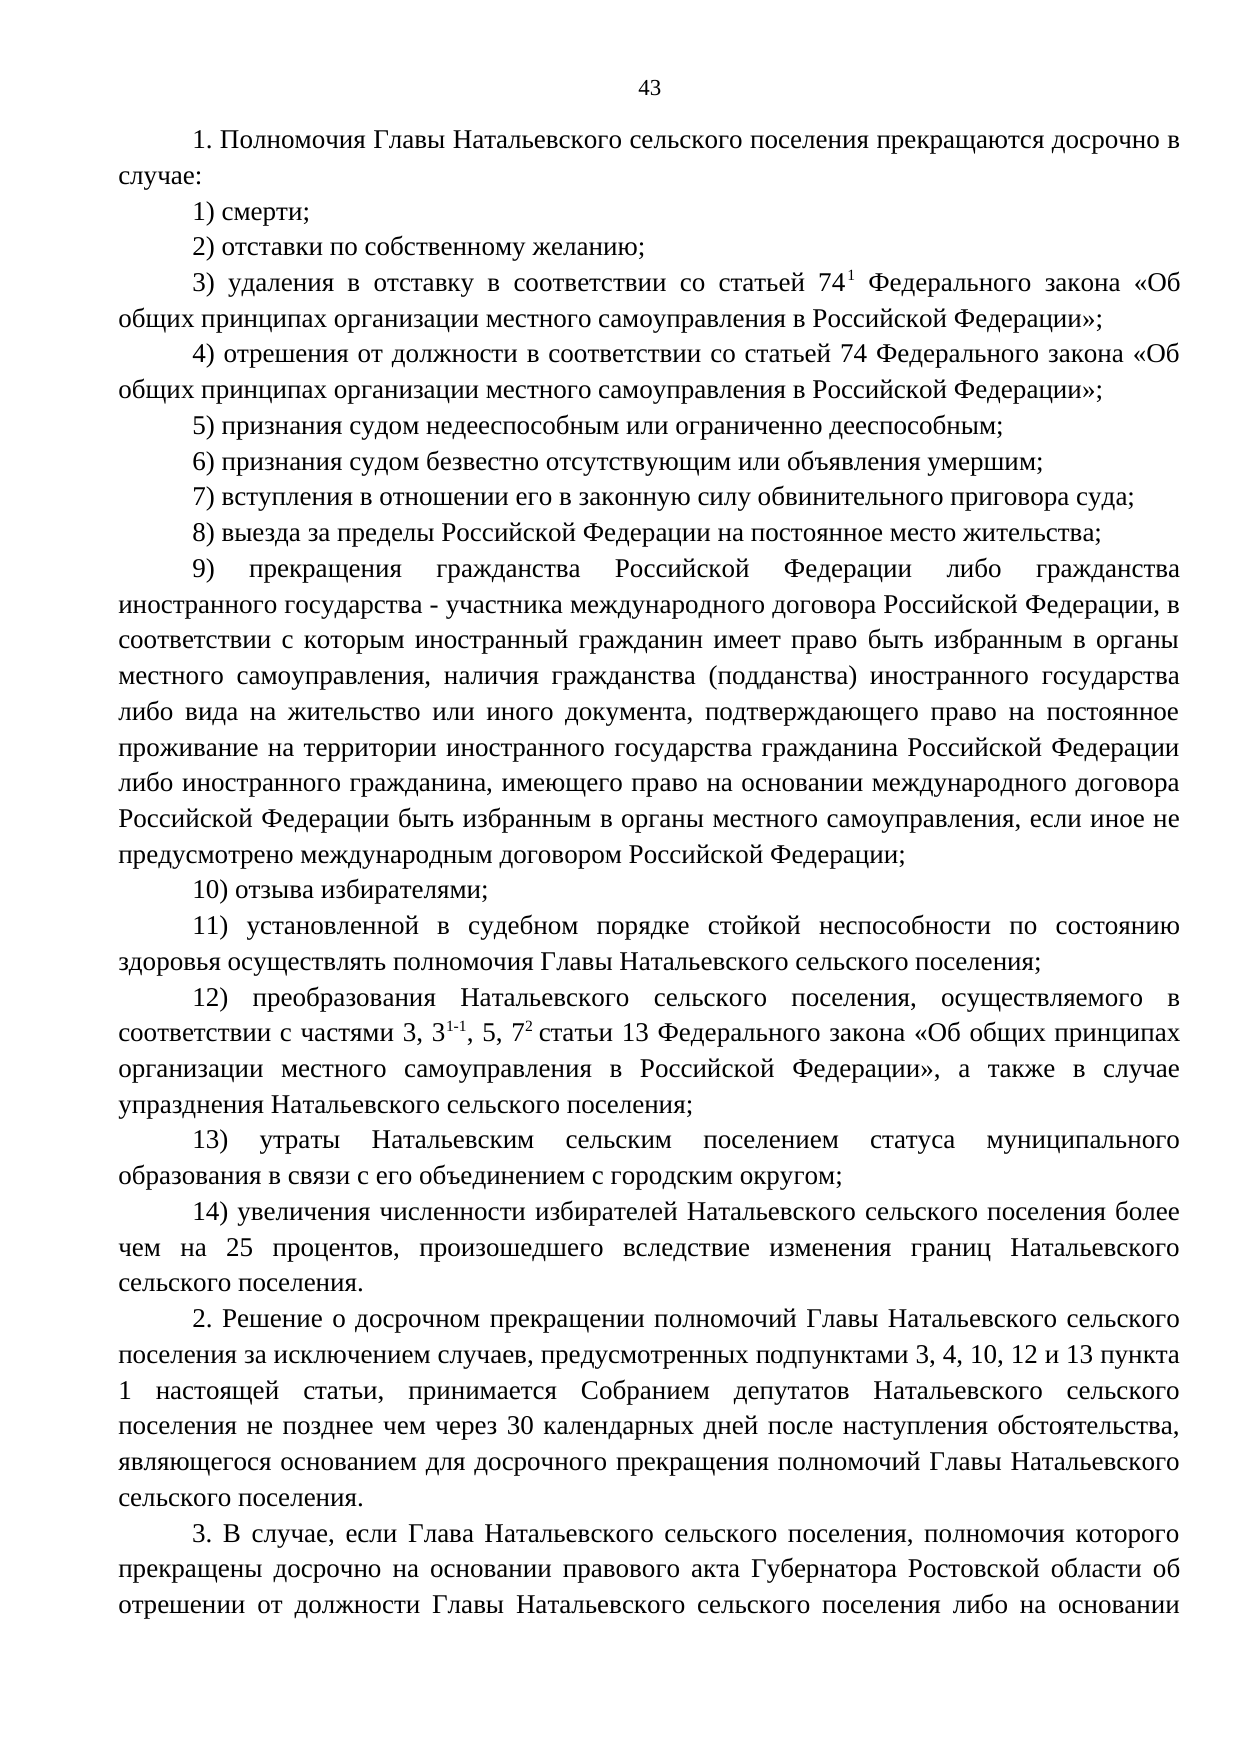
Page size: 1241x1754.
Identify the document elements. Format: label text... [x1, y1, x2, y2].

text 7) вступления в отношении его в законную силу обвинительного приговора суда; [118, 481, 1181, 512]
text 12) преобразования Натальевского сельского поселения, осуществляемого в соответствии с частями 3, 31-1, 5, 72 статьи 13 Федерального закона «Об общих принципах организации местного самоуправления в Российской Федерации», а также в случае упразднения Натальевского сельского поселения; [118, 981, 1181, 1119]
text 1. Полномочия Главы Натальевского сельского поселения прекращаются досрочно в случае: [118, 123, 1181, 190]
text 5) признания судом недееспособным или ограниченно дееспособным; [118, 409, 1181, 440]
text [118, 1517, 1181, 1619]
text 14) увеличения численности избирателей Натальевского сельского поселения более чем на 25 процентов, произошедшего вследствие изменения границ Натальевского сельского поселения. [118, 1195, 1181, 1298]
text 1) смерти; [118, 195, 1181, 226]
text 8) выезда за пределы Российской Федерации на постоянное место жительства; [118, 516, 1181, 547]
text 6) признания судом безвестно отсутствующим или объявления умершим; [118, 445, 1181, 476]
text 4) отрешения от должности в соответствии со статьей 74 Федерального закона «Об общих принципах организации местного самоуправления в Российской Федерации»; [118, 338, 1181, 404]
text 13) утраты Натальевским сельским поселением статуса муниципального образования в связи с его объединением с городским округом; [118, 1124, 1181, 1191]
text 2) отставки по собственному желанию; [118, 230, 1181, 262]
text 9) прекращения гражданства Российской Федерации либо гражданства иностранного государства - участника международного договора Российской Федерации, в соответствии с которым иностранный гражданин имеет право быть избранным в органы местного самоуправления, наличия гражданства (подданства) иностранного государства либо вида на жительство или иного документа, подтверждающего право на постоянное проживание на территории иностранного государства гражданина Российской Федерации либо иностранного гражданина, имеющего право на основании международного договора Российской Федерации быть избранным в органы местного самоуправления, если иное не предусмотрено международным договором Российской Федерации; [118, 552, 1181, 869]
text 3) удаления в отставку в соответствии со статьей 741 Федерального закона «Об общих принципах организации местного самоуправления в Российской Федерации»; [118, 266, 1181, 333]
text 10) отзыва избирателями; [118, 873, 1181, 905]
text 2. Решение о досрочном прекращении полномочий Главы Натальевского сельского поселения за исключением случаев, предусмотренных подпунктами 3, 4, 10, 12 и 13 пункта 1 настоящей статьи, принимается Собранием депутатов Натальевского сельского поселения не позднее чем через 30 календарных дней после наступления обстоятельства, являющегося основанием для досрочного прекращения полномочий Главы Натальевского сельского поселения. [118, 1302, 1181, 1512]
text 11) установленной в судебном порядке стойкой неспособности по состоянию здоровья осуществлять полномочия Главы Натальевского сельского поселения; [118, 909, 1181, 976]
